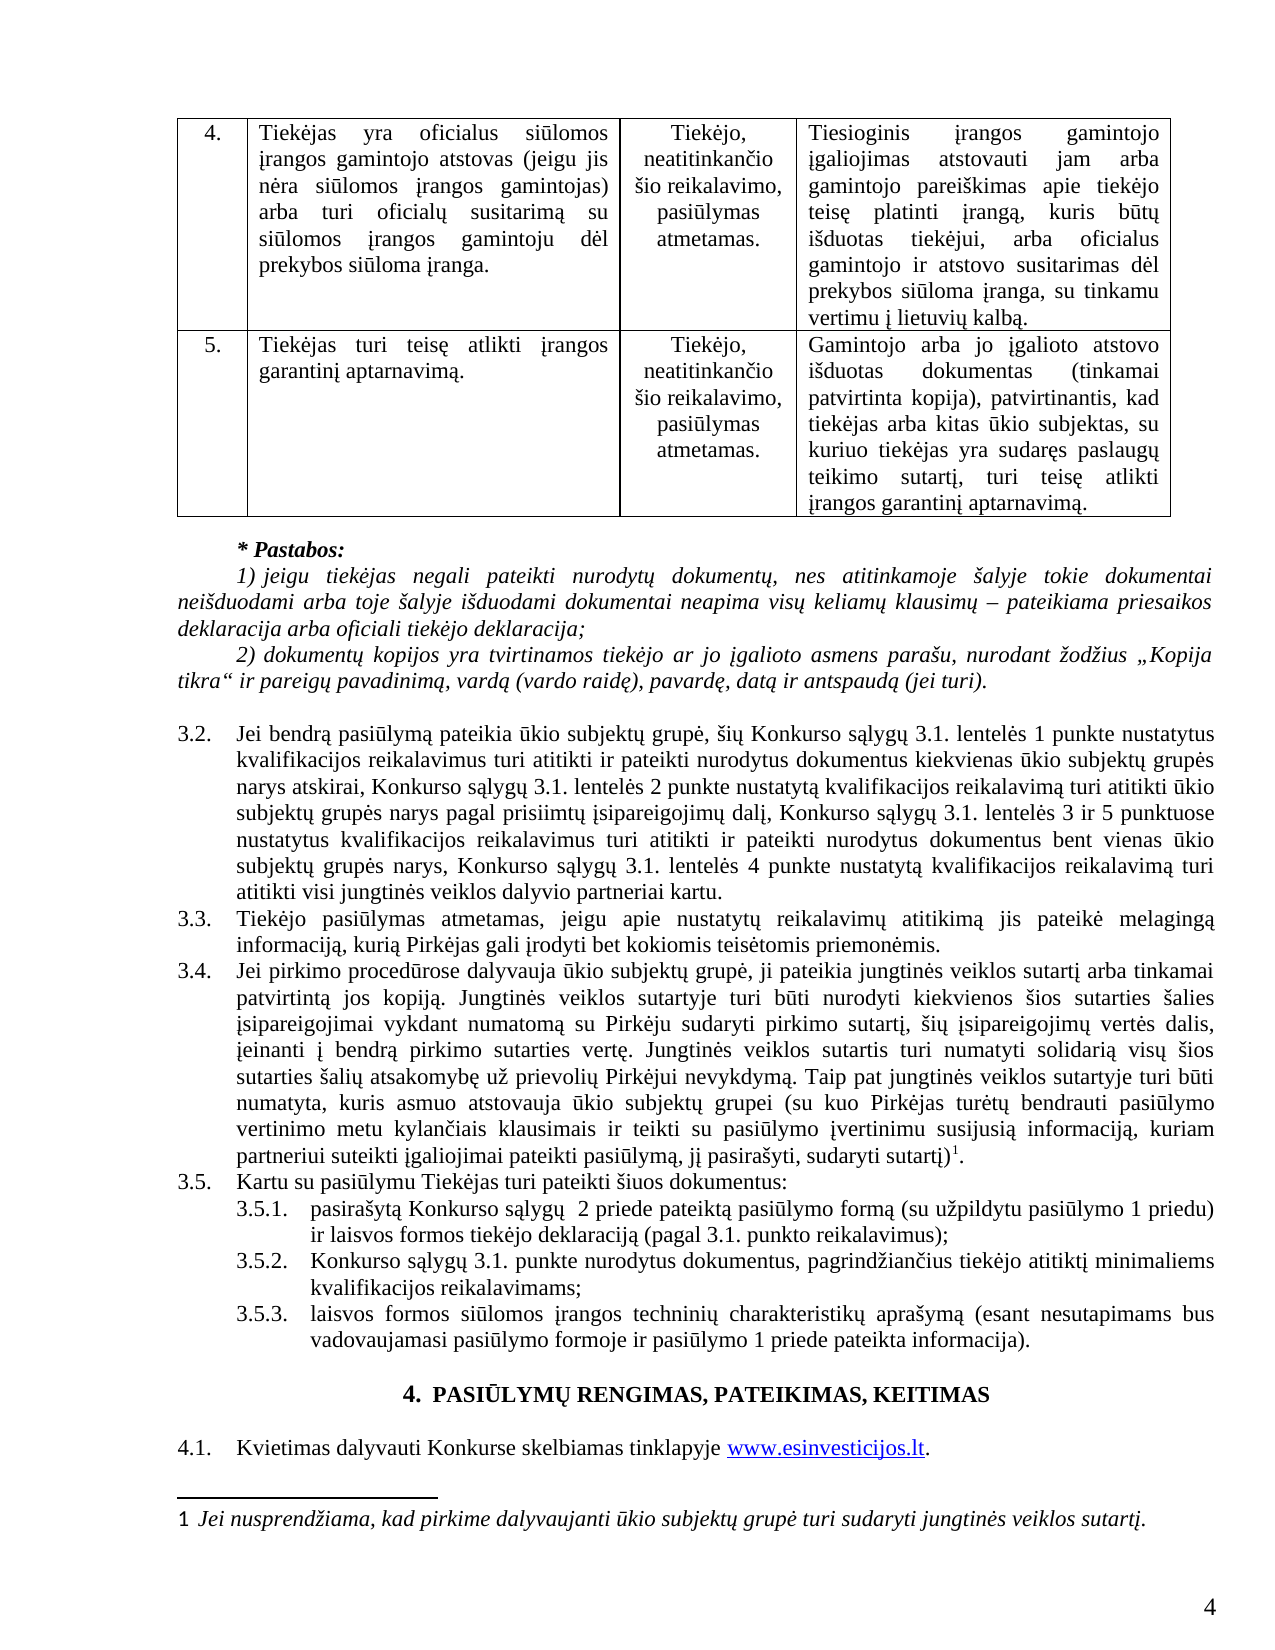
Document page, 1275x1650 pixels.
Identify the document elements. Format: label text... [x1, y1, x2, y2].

table_cell 4. [178, 119, 247, 330]
list Tiekėjo pasiūlymas atmetamas, jeigu apie nustatytų reikalavimų atitikimą jis pateikė melagingą informaciją, kurią Pirkėjas gali įrodyti bet kokiomis teisėtomis priemonėmis. [177, 905, 1216, 957]
table_cell 5. [178, 331, 247, 516]
list Kvietimas dalyvauti Konkurse skelbiamas tinklapyje www.esinvesticijos.lt. [177, 1434, 1216, 1461]
table_cell Tiekėjas yra oficialus siūlomos įrangos gamintojo atstovas (jeigu jis nėra siūlomos įrangos gamintojas) arba turi oficialų susitarimą su siūlomos įrangos gamintoju dėl prekybos siūloma įranga. [248, 119, 619, 330]
table_cell Tiesioginis įrangos gamintojo įgaliojimas atstovauti jam arba gamintojo pareiškimas apie tiekėjo teisę platinti įrangą, kuris būtų išduotas tiekėjui, arba oficialus gamintojo ir atstovo susitarimas dėl prekybos siūloma įranga, su tinkamu vertimu į lietuvių kalbą. [797, 119, 1170, 330]
table_cell Tiekėjo, neatitinkančio šio reikalavimo, pasiūlymas atmetamas. [621, 331, 796, 516]
list Jei pirkimo procedūrose dalyvauja ūkio subjektų grupė, ji pateikia jungtinės veiklos sutartį arba tinkamai patvirtintą jos kopiją. Jungtinės veiklos sutartyje turi būti nurodyti kiekvienos šios sutarties šalies įsipareigojimai vykdant numatomą su Pirkėju sudaryti pirkimo sutartį, šių įsipareigojimų vertės dalis, įeinanti į bendrą pirkimo sutarties vertę. Jungtinės veiklos sutartis turi numatyti solidarią visų šios sutarties šalių atsakomybę už prievolių Pirkėjui nevykdymą. Taip pat jungtinės veiklos sutartyje turi būti numatyta, kuris asmuo atstovauja ūkio subjektų grupei (su kuo Pirkėjas turėtų bendrauti pasiūlymo vertinimo metu kylančiais klausimais ir teikti su pasiūlymo įvertinimu susijusią informaciją, kuriam partneriui suteikti įgaliojimai pateikti pasiūlymą, jį pasirašyti, sudaryti sutartį). [177, 957, 1216, 1168]
list Kartu su pasiūlymu Tiekėjas turi pateikti šiuos dokumentus: [177, 1168, 1216, 1194]
list pasirašytą Konkurso sąlygų 2 priede pateiktą pasiūlymo formą (su užpildytu pasiūlymo 1 priedu) ir laisvos formos tiekėjo deklaraciją (pagal 3.1. punkto reikalavimus); [236, 1194, 1216, 1247]
text 1) jeigu tiekėjas negali pateikti nurodytų dokumentų, nes atitinkamoje šalyje tokie dokumentai neišduodami arba toje šalyje išduodami dokumentai neapima visų keliamų klausimų – pateikiama priesaikos deklaracija arba oficiali tiekėjo deklaracija; [177, 562, 1216, 641]
list laisvos formos siūlomos įrangos techninių charakteristikų aprašymą (esant nesutapimams bus vadovaujamasi pasiūlymo formoje ir pasiūlymo 1 priede pateikta informacija). [236, 1300, 1216, 1353]
list Konkurso sąlygų 3.1. punkte nurodytus dokumentus, pagrindžiančius tiekėjo atitiktį minimaliems kvalifikacijos reikalavimams; [236, 1247, 1216, 1300]
list PASIŪLYMŲ RENGIMAS, PATEIKIMAS, KEITIMAS [177, 1379, 1216, 1408]
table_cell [621, 119, 796, 330]
text 2) dokumentų kopijos yra tvirtinamos tiekėjo ar jo įgalioto asmens parašu, nurodant žodžius „Kopija tikra“ ir pareigų pavadinimą, vardą (vardo raidę), pavardę, datą ir antspaudą (jei turi). [177, 641, 1216, 694]
list Jei bendrą pasiūlymą pateikia ūkio subjektų grupė, šių Konkurso sąlygų 3.1. lentelės 1 punkte nustatytus kvalifikacijos reikalavimus turi atitikti ir pateikti nurodytus dokumentus kiekvienas ūkio subjektų grupės narys atskirai, Konkurso sąlygų 3.1. lentelės 2 punkte nustatytą kvalifikacijos reikalavimą turi atitikti ūkio subjektų grupės narys pagal prisiimtų įsipareigojimų dalį, Konkurso sąlygų 3.1. lentelės 3 ir 5 punktuose nustatytus kvalifikacijos reikalavimus turi atitikti ir pateikti nurodytus dokumentus bent vienas ūkio subjektų grupės narys, Konkurso sąlygų 3.1. lentelės 4 punkte nustatytą kvalifikacijos reikalavimą turi atitikti visi jungtinės veiklos dalyvio partneriai kartu. [177, 720, 1216, 905]
table_cell Gamintojo arba jo įgalioto atstovo išduotas dokumentas (tinkamai patvirtinta kopija), patvirtinantis, kad tiekėjas arba kitas ūkio subjektas, su kuriuo tiekėjas yra sudaręs paslaugų teikimo sutartį, turi teisę atlikti įrangos garantinį aptarnavimą. [797, 331, 1170, 516]
table_cell Tiekėjas turi teisę atlikti įrangos garantinį aptarnavimą. [248, 331, 619, 516]
text * Pastabos: [177, 536, 1216, 562]
